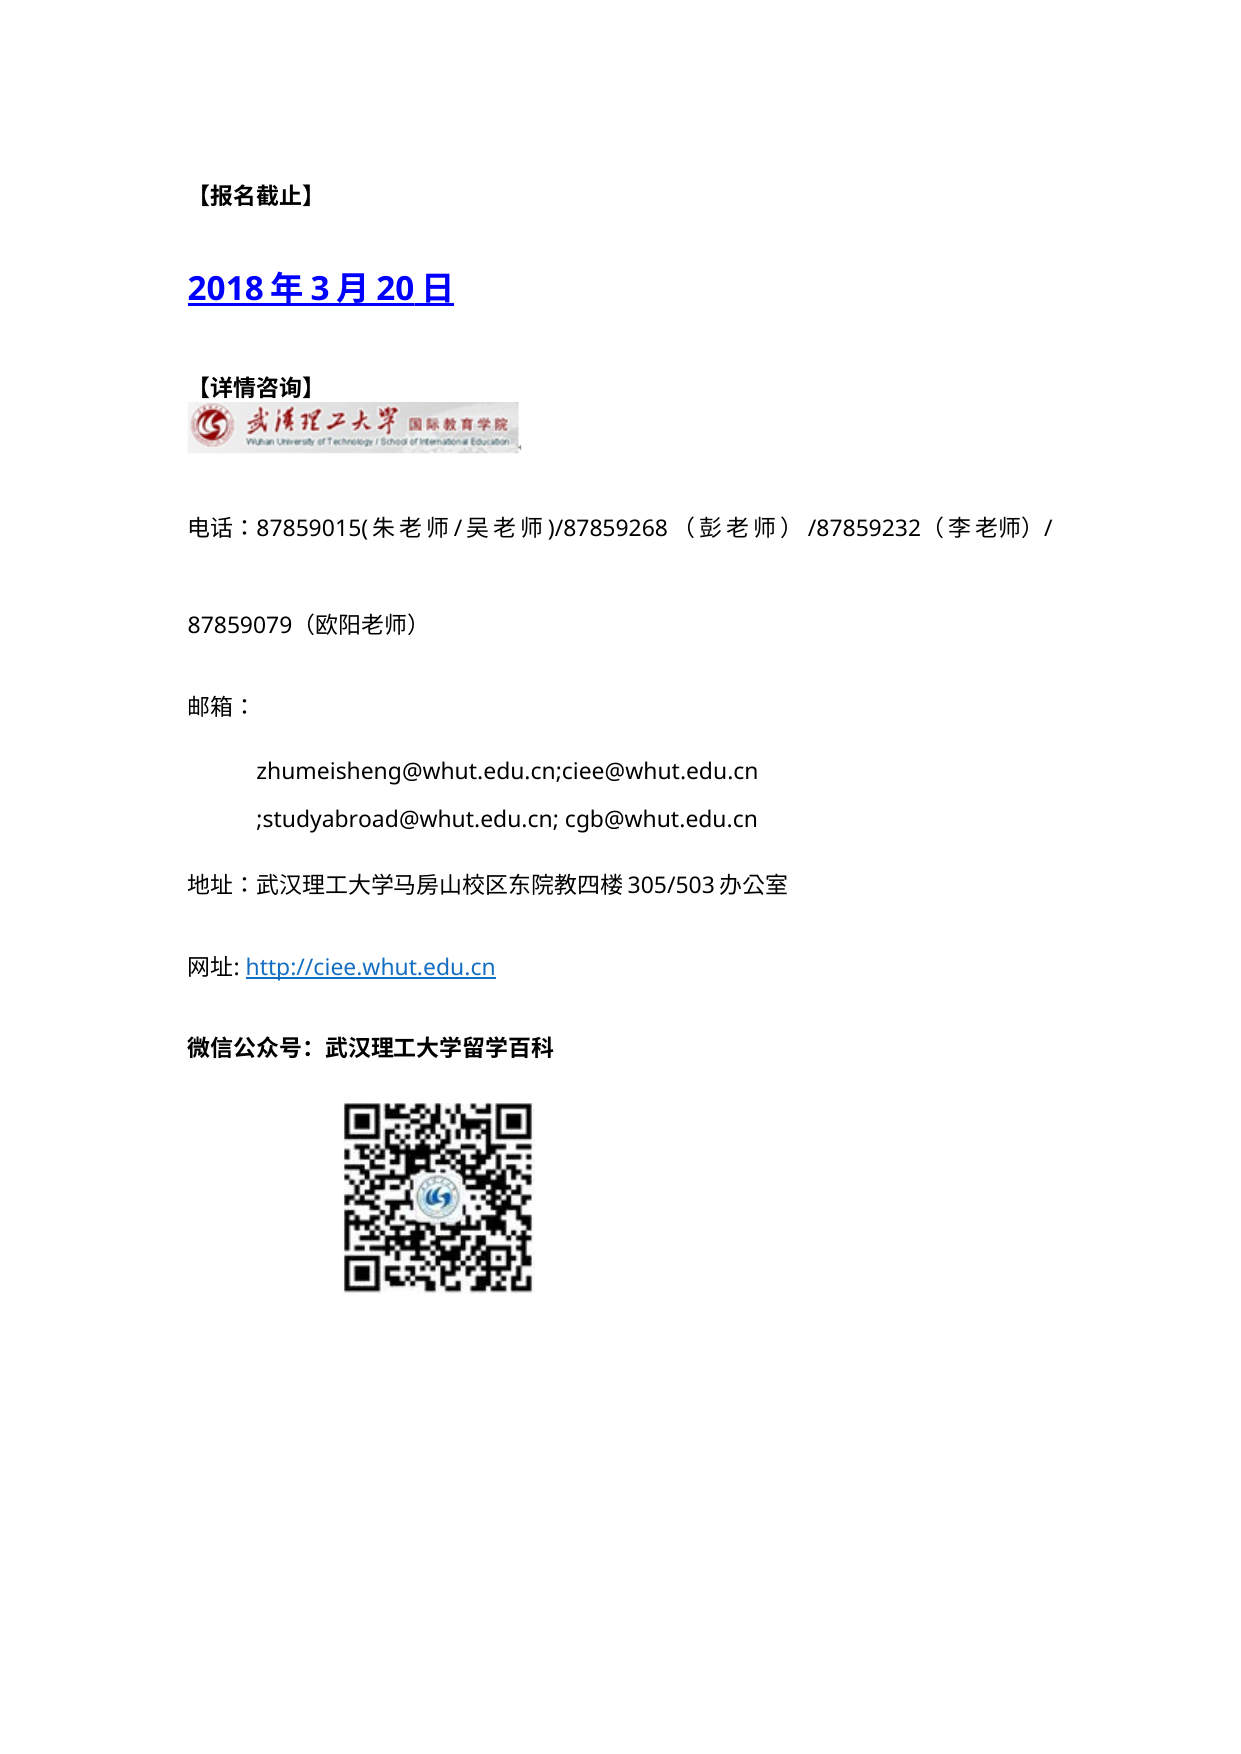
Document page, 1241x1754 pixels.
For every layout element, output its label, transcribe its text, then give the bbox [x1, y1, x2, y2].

picture [187, 402, 522, 455]
picture [343, 1103, 535, 1294]
text 微信公众号：武汉理工大学留学百科 [187, 1014, 1053, 1079]
text 电话：87859015(朱老师/吴老师)/87859268（彭老师）/87859232（李老师）/87859079（欧阳老师） [187, 494, 1053, 656]
text 【报名截止】 [187, 162, 1053, 227]
text 邮箱：zhumeisheng@whut.edu.cn;ciee@whut.edu.cn;studyabroad@whut.edu.cn; cgb@whut.edu.cn [187, 673, 1053, 835]
text 【详情咨询】 [187, 353, 1053, 418]
text 网址: http://ciee.whut.edu.cn [187, 933, 1053, 998]
text 地址：武汉理工大学马房山校区东院教四楼305/503办公室 [187, 851, 1053, 916]
text 2018年3月20日 [187, 254, 1053, 319]
